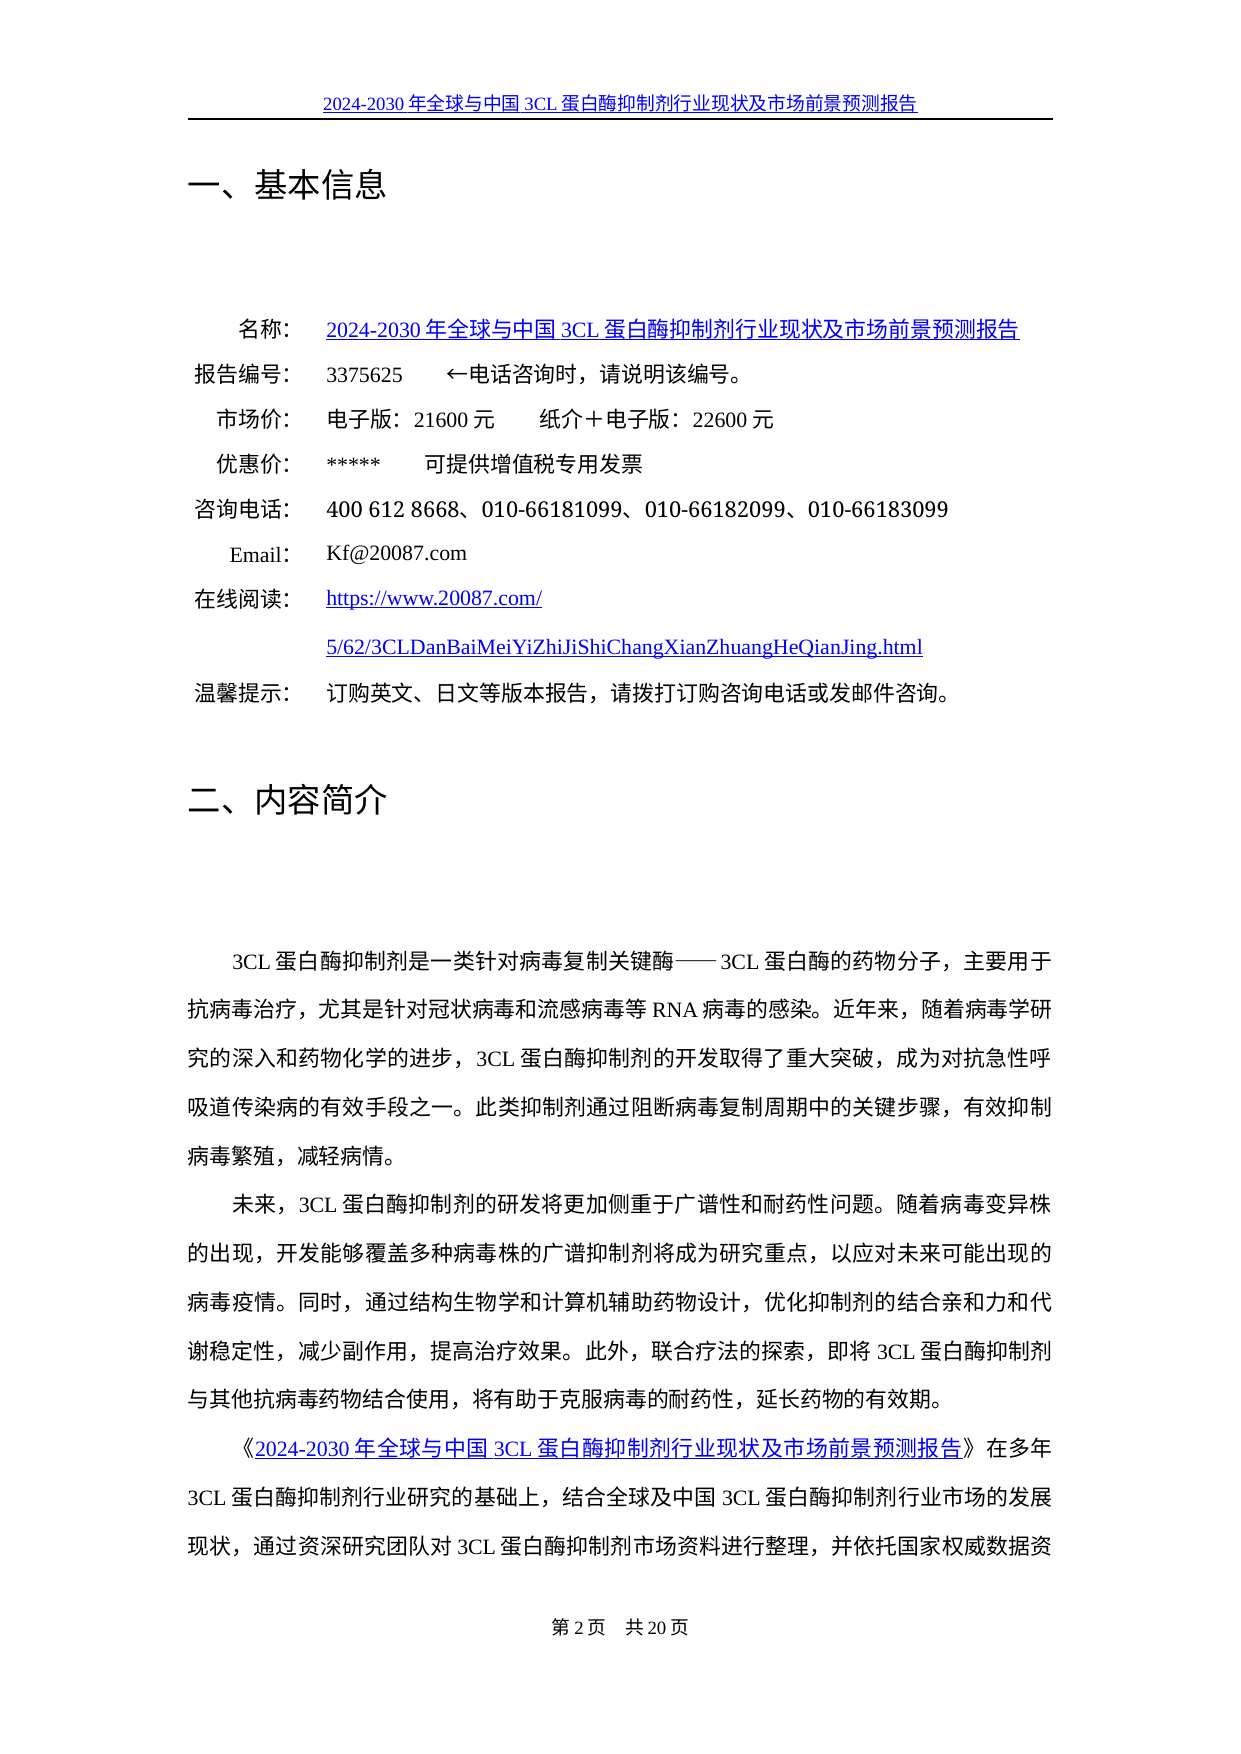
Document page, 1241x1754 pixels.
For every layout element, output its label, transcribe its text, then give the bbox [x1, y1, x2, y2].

table_cell 3375625 ←电话咨询时，请说明该编号。 [315, 357, 1073, 402]
table_cell 温馨提示： [167, 675, 315, 720]
title 二、内容简介 [187, 766, 1053, 831]
table_cell 在线阅读： [167, 582, 315, 675]
table_cell 优惠价： [167, 447, 315, 492]
title 一、基本信息 [187, 150, 1053, 215]
table_cell 400 612 8668、010-66181099、010-66182099、010-66183099 [315, 492, 1073, 537]
table_cell 咨询电话： [167, 492, 315, 537]
table_cell 市场价： [167, 402, 315, 447]
table_cell Kf@20087.com [315, 537, 1073, 582]
table_header 2024-2030年全球与中国3CL蛋白酶抑制剂行业现状及市场前景预测报告 [315, 312, 1073, 357]
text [187, 943, 1053, 1561]
table_cell 订购英文、日文等版本报告，请拨打订购咨询电话或发邮件咨询。 [315, 675, 1073, 720]
table_cell ***** 可提供增值税专用发票 [315, 447, 1073, 492]
table_cell [315, 582, 1073, 675]
table_cell 报告编号： [167, 357, 315, 402]
table_cell Email： [167, 537, 315, 582]
table_header 名称： [167, 312, 315, 357]
table_cell 电子版：21600 元 纸介＋电子版：22600 元 [315, 402, 1073, 447]
